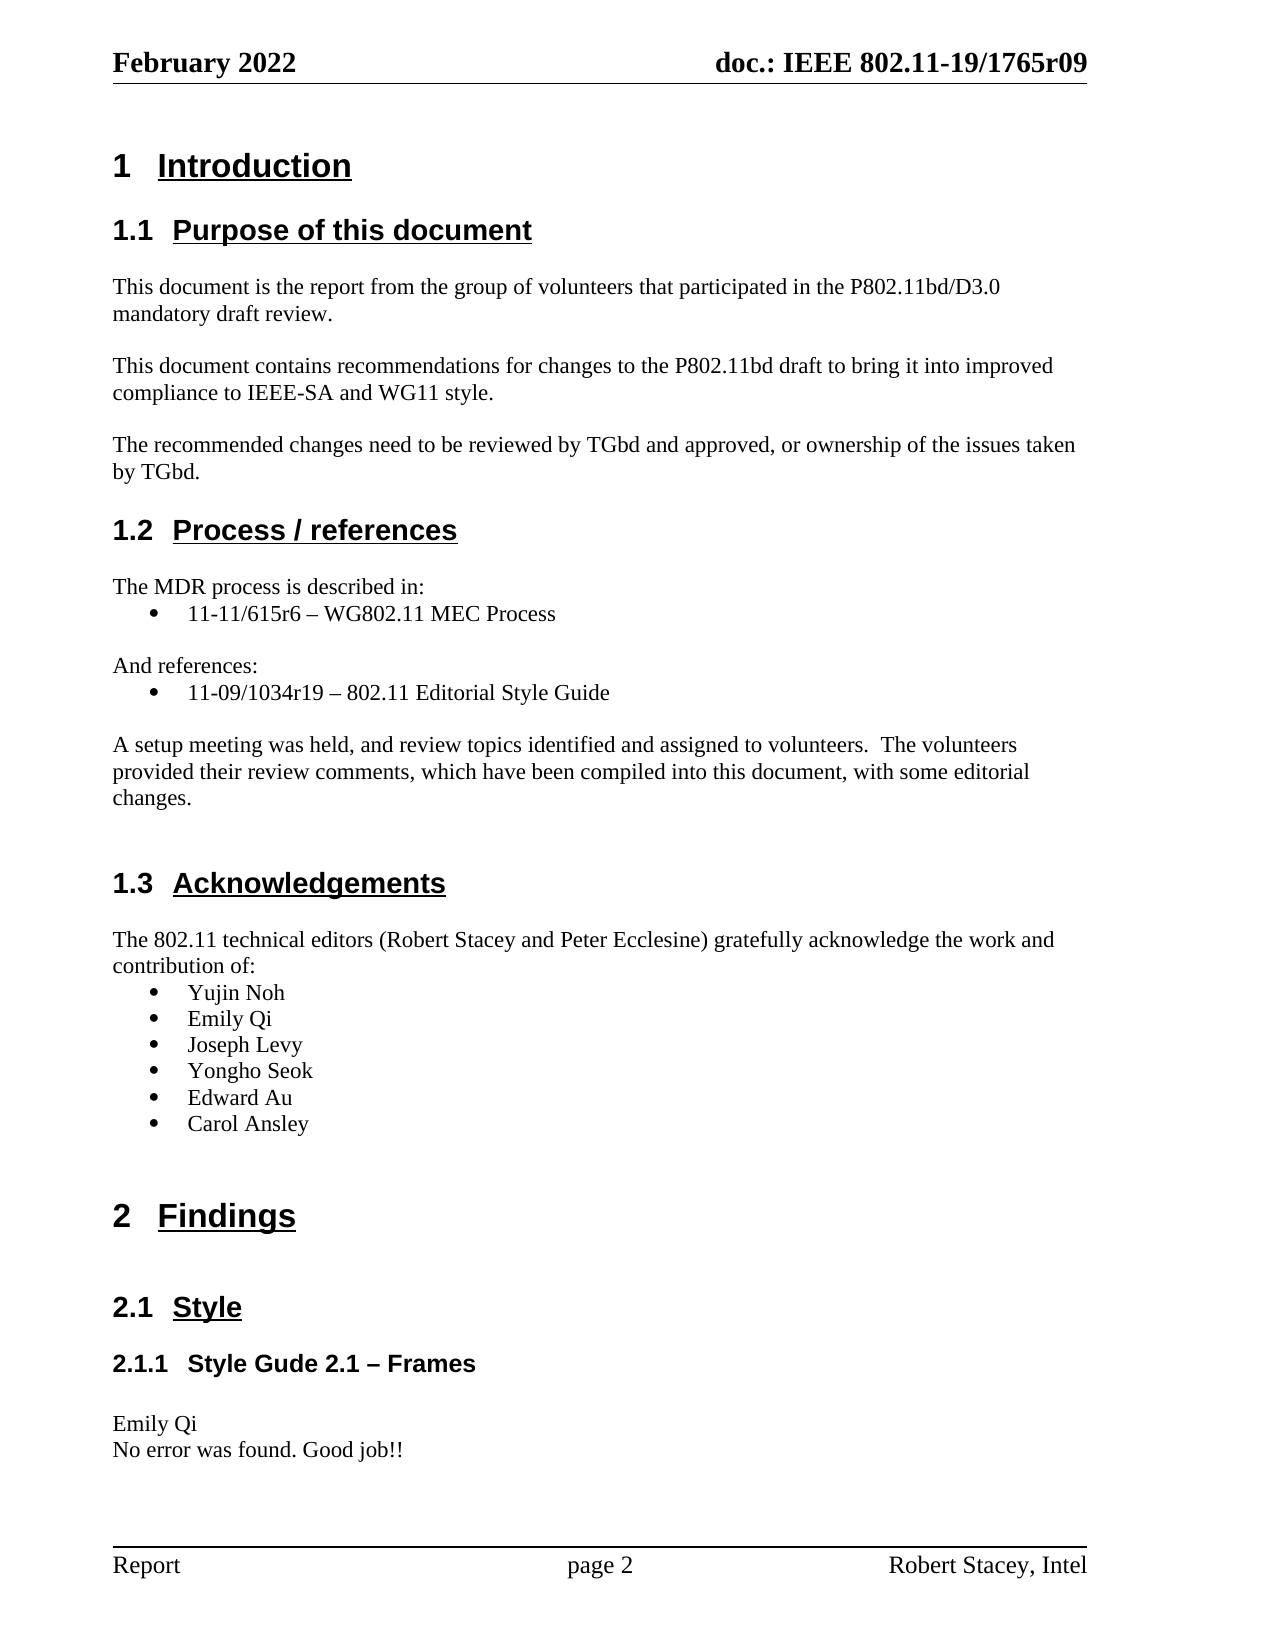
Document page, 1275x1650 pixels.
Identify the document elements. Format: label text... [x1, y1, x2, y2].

list 11-11/615r6 – WG802.11 MEC Process [150, 599, 1087, 626]
text The 802.11 technical editors (Robert Stacey and Peter Ecclesine) gratefully acknowledge the work and contribution of: [112, 926, 1087, 978]
text This document contains recommendations for changes to the P802.11bd draft to bring it into improved compliance to IEEE-SA and WG11 style. [112, 352, 1087, 405]
text The MDR process is described in: [112, 573, 1087, 599]
subtitle Style Gude 2.1 – Frames [112, 1349, 1087, 1378]
subtitle Process / references [112, 513, 1087, 547]
subtitle Acknowledgements [112, 866, 1087, 899]
subtitle Findings [112, 1196, 1087, 1235]
list Joseph Levy [150, 1031, 1087, 1058]
subtitle Purpose of this document [112, 213, 1087, 247]
text This document is the report from the group of volunteers that participated in the P802.11bd/D3.0 mandatory draft review. [112, 273, 1087, 326]
text The recommended changes need to be reviewed by TGbd and approved, or ownership of the issues taken by TGbd. [112, 431, 1087, 484]
list Carol Ansley [150, 1110, 1087, 1137]
list 11-09/1034r19 – 802.11 Editorial Style Guide [150, 679, 1087, 705]
text And references: [112, 652, 1087, 679]
text A setup meeting was held, and review topics identified and assigned to volunteers. The volunteers provided their review comments, which have been compiled into this document, with some editorial changes. [112, 731, 1087, 810]
list Yongho Seok [150, 1058, 1087, 1084]
list Emily Qi [150, 1005, 1087, 1031]
list Yujin Noh [150, 978, 1087, 1005]
list Edward Au [150, 1084, 1087, 1110]
text Emily Qi [112, 1410, 1087, 1437]
text No error was found. Good job!! [112, 1437, 1087, 1463]
subtitle Style [112, 1290, 1087, 1324]
subtitle Introduction [112, 146, 1087, 184]
